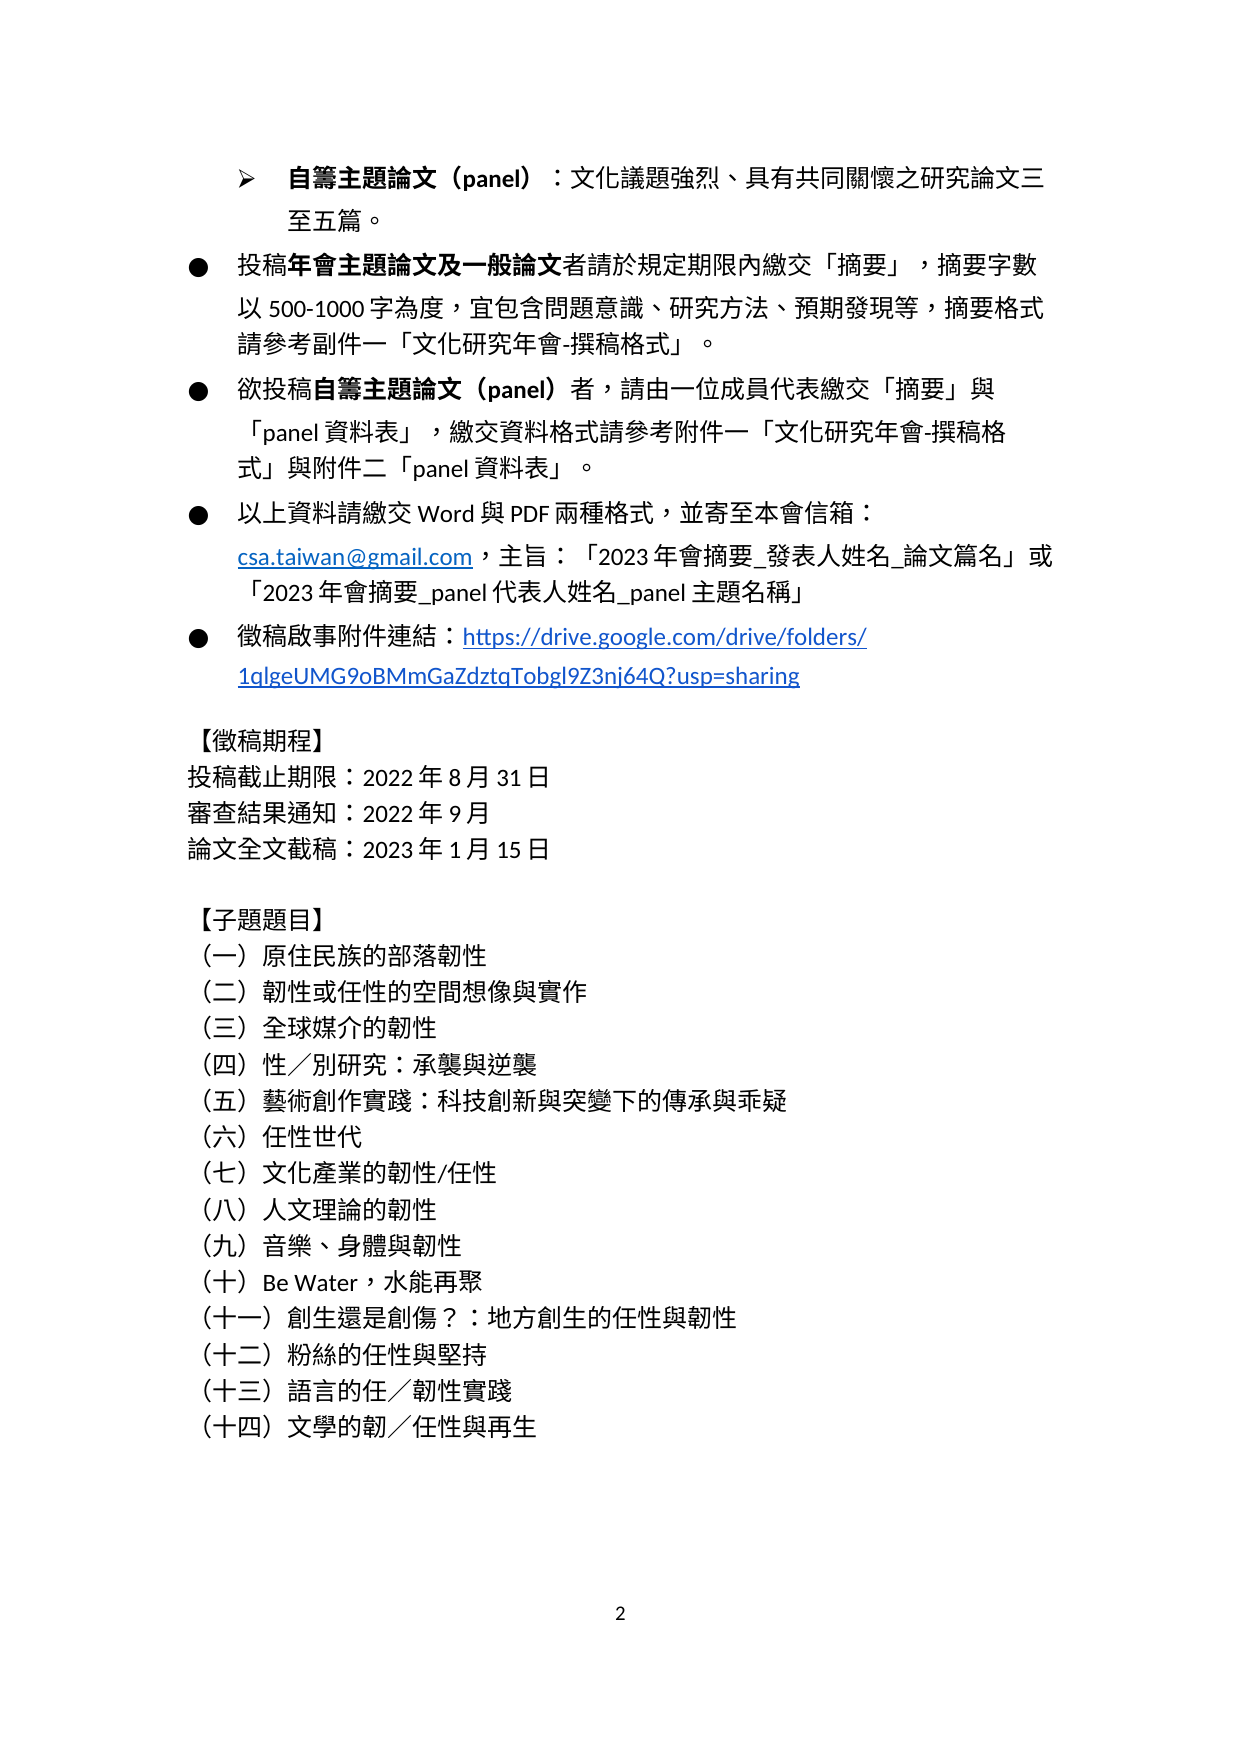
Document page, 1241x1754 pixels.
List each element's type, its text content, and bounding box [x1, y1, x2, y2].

text （七）文化產業的韌性/任性 [187, 1154, 1053, 1190]
text （一）原住民族的部落韌性 [187, 936, 1053, 973]
text （十二）粉絲的任性與堅持 [187, 1335, 1053, 1371]
text 【子題題目】 [187, 900, 1053, 936]
text （十一）創生還是創傷？：地方創生的任性與韌性 [187, 1299, 1053, 1335]
text （二）韌性或任性的空間想像與實作 [187, 973, 1053, 1009]
text （八）人文理論的韌性 [187, 1190, 1053, 1226]
text （十）Be Water，水能再聚 [187, 1263, 1053, 1299]
list 徵稿啟事附件連結：https://drive.google.com/drive/folders/1qlgeUMG9oBMmGaZdztqTobgl9Z3nj64Q?usp=sharing [187, 609, 1074, 691]
list 自籌主題論文（panel）：文化議題強烈、具有共同關懷之研究論文三至五篇。 [237, 150, 1053, 237]
list 欲投稿自籌主題論文（panel）者，請由一位成員代表繳交「摘要」與「panel資料表」，繳交資料格式請參考附件一「文化研究年會-撰稿格式」與附件二「panel資料表」。 [187, 361, 1053, 485]
text （十三）語言的任／韌性實踐 [187, 1371, 1053, 1408]
list 投稿年會主題論文及一般論文者請於規定期限內繳交「摘要」，摘要字數以 500-1000字為度，宜包含問題意識、研究方法、預期發現等，摘要格式請參考副件一「文化研究年會-撰稿格式」。 [187, 237, 1053, 361]
text （四）性／別研究：承襲與逆襲 [187, 1045, 1053, 1081]
text 【徵稿期程】 [187, 721, 1053, 757]
text 論文全文截稿：2023年1月15日 [187, 830, 1053, 866]
text （六）任性世代 [187, 1118, 1053, 1154]
text 投稿截止期限：2022年8月31日 [187, 757, 1053, 793]
text 審查結果通知：2022年9月 [187, 793, 1053, 830]
list 以上資料請繳交Word與PDF兩種格式，並寄至本會信箱：csa.taiwan@gmail.com，主旨：「2023年會摘要_發表人姓名_論文篇名」或「2023年會摘要_panel代表人姓名_panel主題名稱」 [187, 485, 1074, 609]
text （九）音樂、身體與韌性 [187, 1226, 1053, 1263]
text （三）全球媒介的韌性 [187, 1009, 1053, 1045]
text （十四）文學的韌／任性與再生 [187, 1408, 1053, 1444]
text （五）藝術創作實踐：科技創新與突變下的傳承與乖疑 [187, 1081, 1053, 1118]
